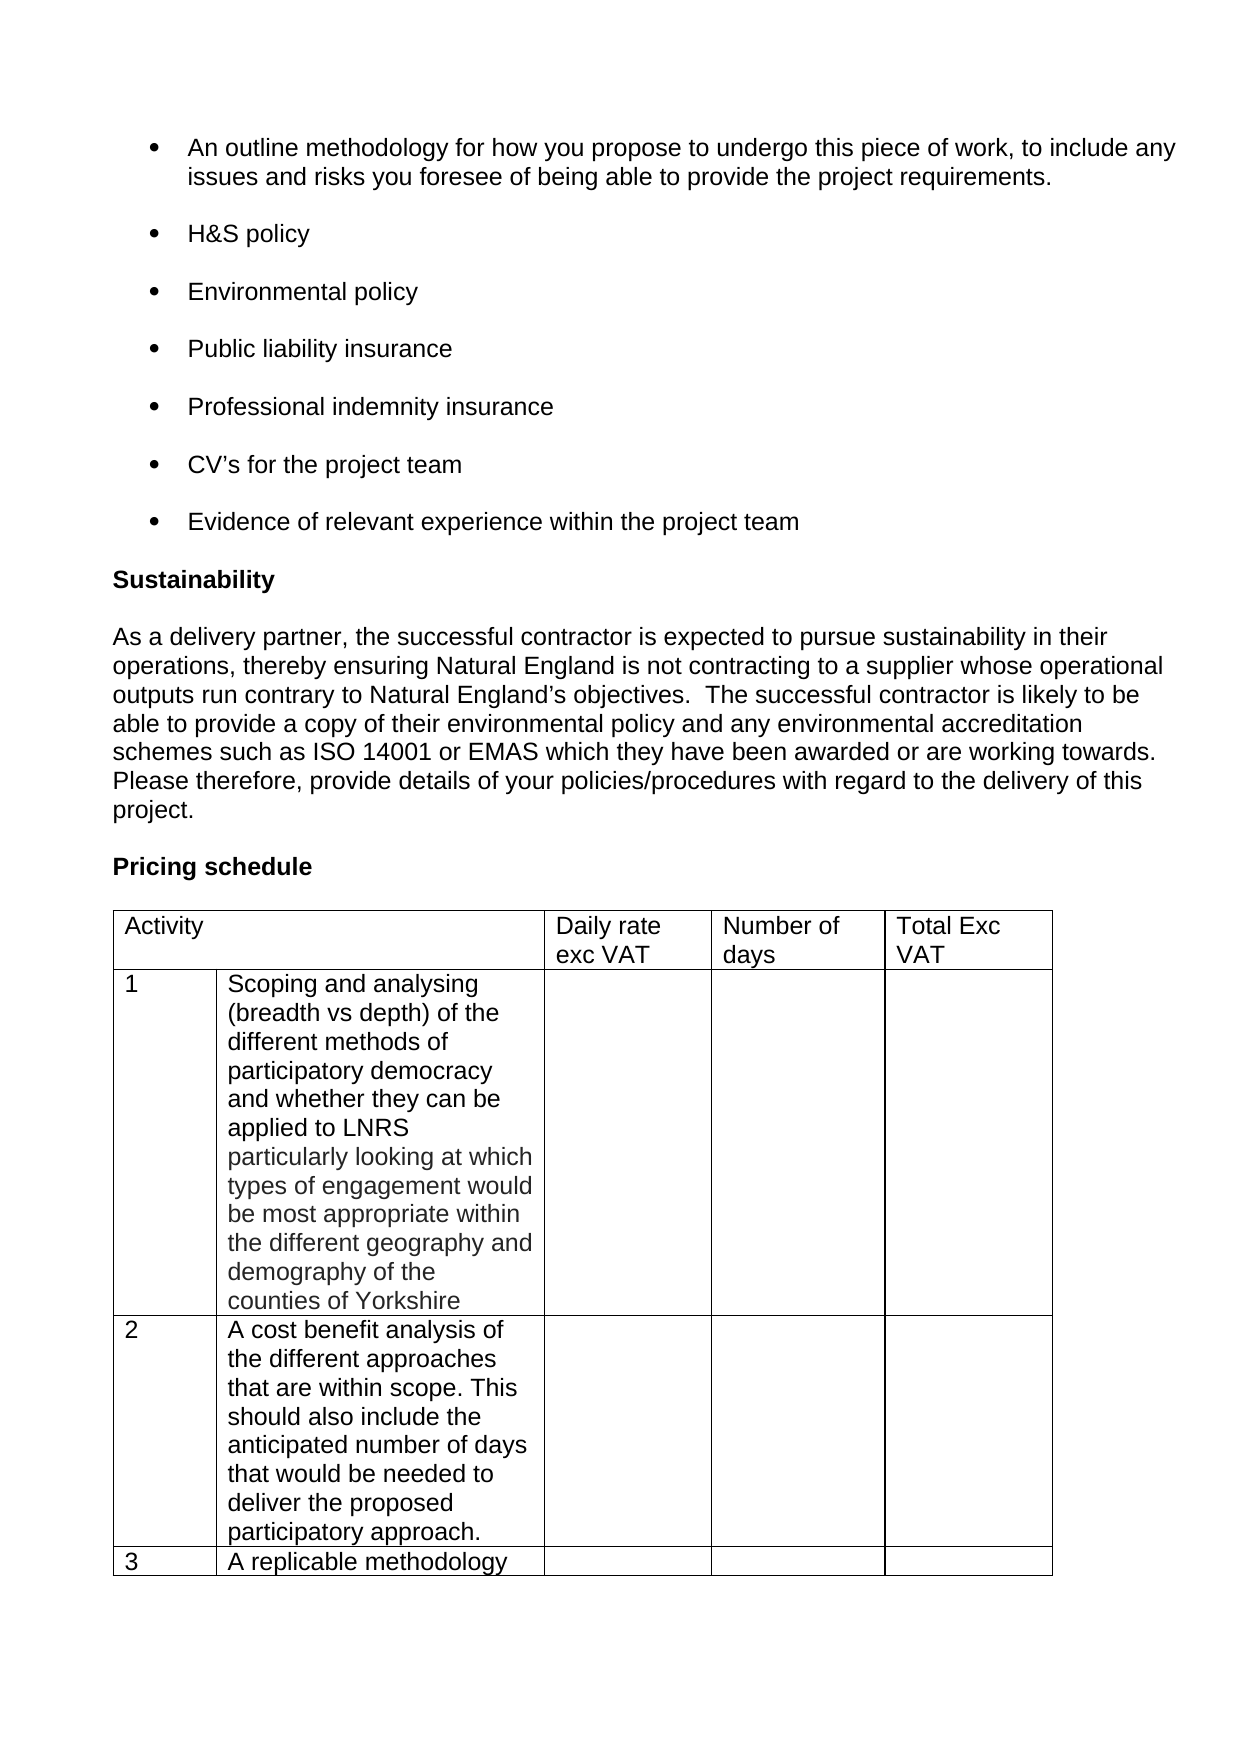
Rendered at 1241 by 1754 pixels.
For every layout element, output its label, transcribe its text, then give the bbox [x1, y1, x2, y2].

text As a delivery partner, the successful contractor is expected to pursue sustainability in their operations, thereby ensuring Natural England is not contracting to a supplier whose operational outputs run contrary to Natural England’s objectives. The successful contractor is likely to be able to provide a copy of their environmental policy and any environmental accreditation schemes such as ISO 14001 or EMAS which they have been awarded or are working towards. [112, 622, 1181, 766]
table_header Number of days [712, 911, 884, 968]
table_cell Scoping and analysing (breadth vs depth) of the different methods of participatory democracy and whether they can be applied to LNRS particularly looking at which types of engagement would be most appropriate within the different geography and demography of the counties of Yorkshire [217, 970, 544, 1314]
table_cell [545, 1316, 711, 1546]
table_cell 2 [114, 1316, 216, 1546]
table_cell [712, 970, 884, 1314]
table_cell [886, 1316, 1052, 1546]
list An outline methodology for how you propose to undergo this piece of work, to include any issues and risks you foresee of being able to provide the project requirements. [150, 133, 1181, 191]
list Professional indemnity insurance [150, 392, 1181, 421]
list CV’s for the project team [150, 450, 1181, 478]
list Public liability insurance [150, 334, 1181, 363]
list Environmental policy [150, 277, 1181, 306]
list Evidence of relevant experience within the project team [150, 507, 1181, 536]
table_cell 1 [114, 970, 216, 1314]
table_cell [712, 1316, 884, 1546]
table_header Total Exc VAT [886, 911, 1052, 968]
list H&S policy [150, 219, 1181, 248]
table_cell A cost benefit analysis of the different approaches that are within scope. This should also include the anticipated number of days that would be needed to deliver the proposed participatory approach. [217, 1316, 544, 1546]
table_header Activity [114, 911, 544, 968]
table_cell [886, 970, 1052, 1314]
table_cell [712, 1547, 884, 1575]
table_cell [545, 1547, 711, 1575]
table_header Daily rate exc VAT [545, 911, 711, 968]
table_cell 3 [114, 1547, 216, 1575]
text Please therefore, provide details of your policies/procedures with regard to the delivery of this project. [112, 766, 1181, 824]
text Sustainability [112, 565, 1181, 594]
text Pricing schedule [112, 852, 1181, 881]
table_cell [886, 1547, 1052, 1575]
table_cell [217, 1547, 544, 1575]
table_cell [545, 970, 711, 1314]
